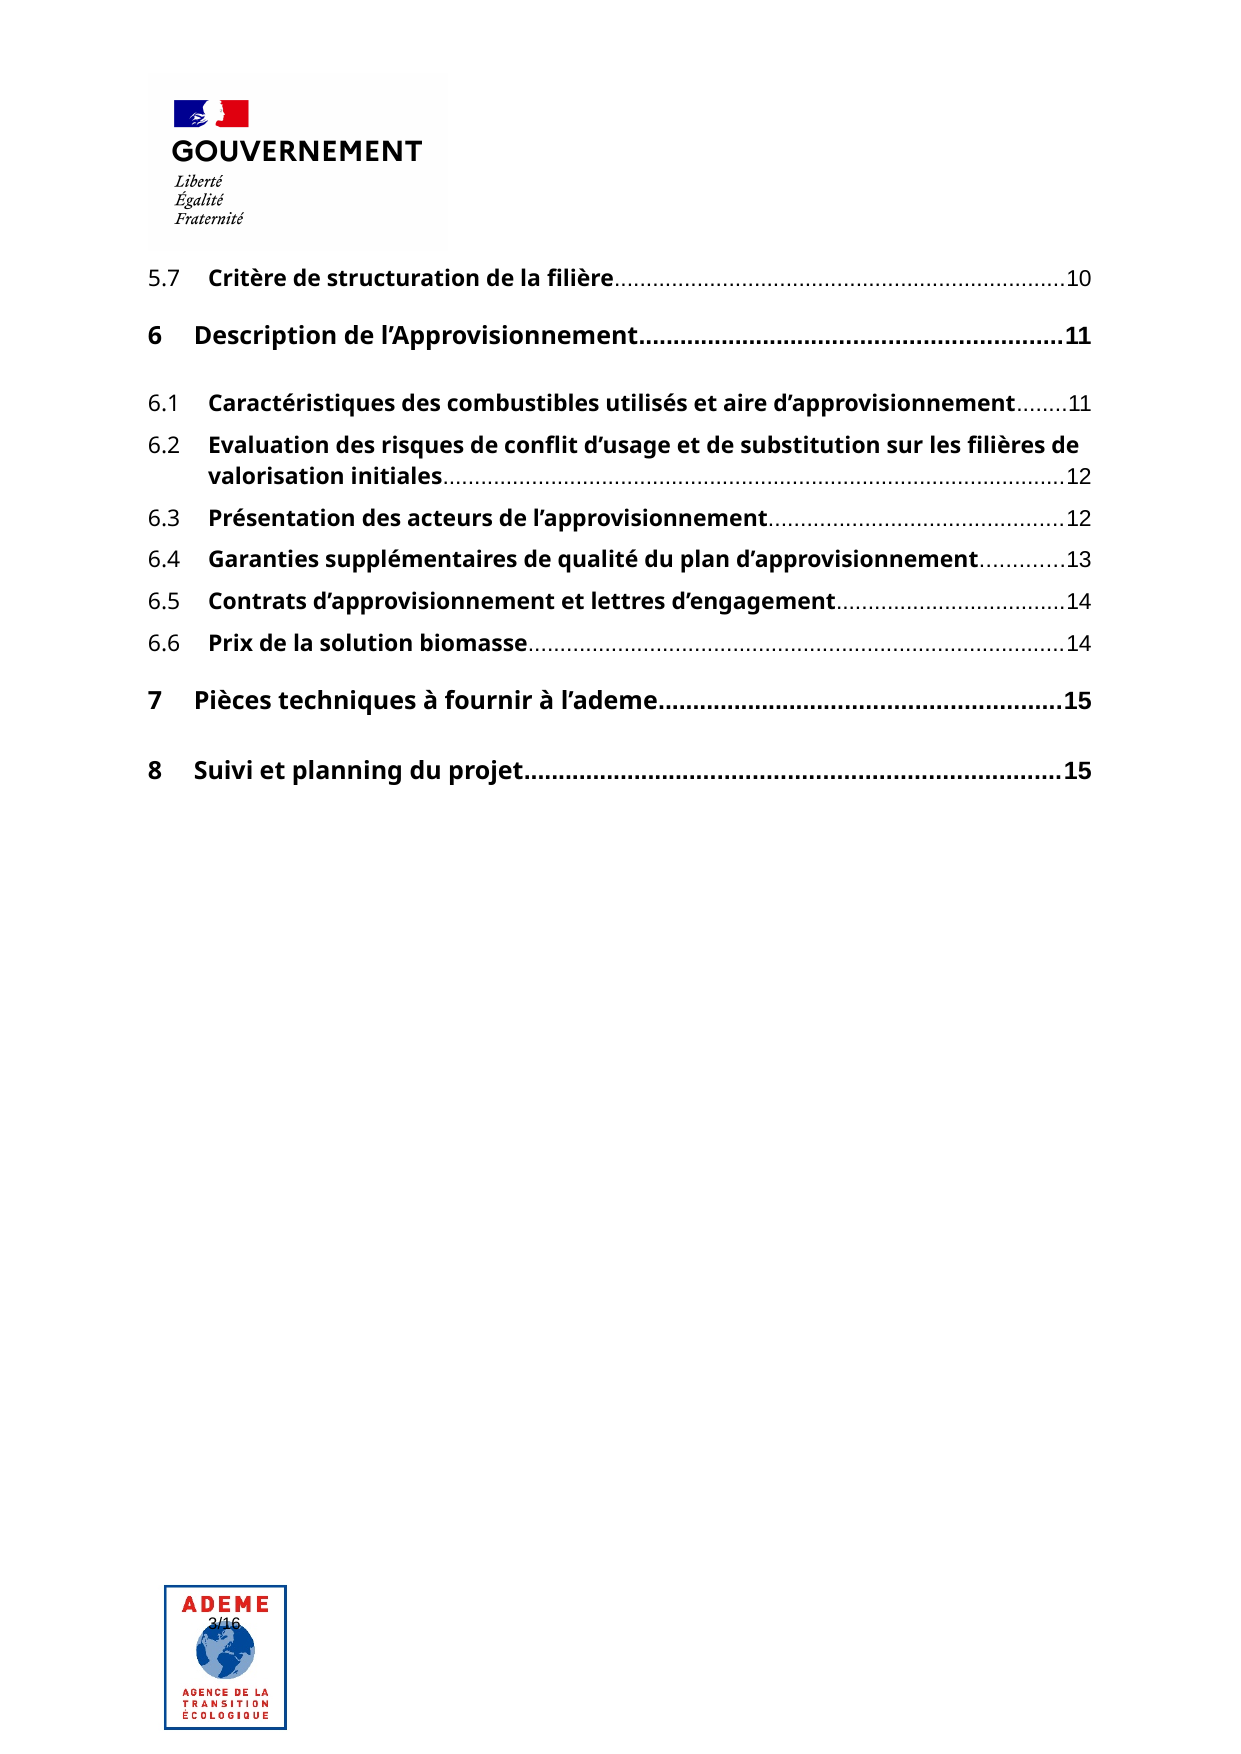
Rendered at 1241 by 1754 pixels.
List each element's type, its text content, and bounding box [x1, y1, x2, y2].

text 6.5 Contrats d’approvisionnement et lettres d’engagement 14 [148, 585, 1092, 616]
text 8 Suivi et planning du projet 15 [148, 752, 1092, 787]
text 6.6 Prix de la solution biomasse 14 [148, 627, 1092, 658]
picture [147, 73, 449, 251]
text 6.1 Caractéristiques des combustibles utilisés et aire d’approvisionnement 11 [148, 387, 1092, 418]
text 5.7 Critère de structuration de la filière 10 [148, 261, 1092, 293]
picture [147, 1584, 303, 1746]
text 6.3 Présentation des acteurs de l’approvisionnement 12 [148, 502, 1092, 533]
text 6.4 Garanties supplémentaires de qualité du plan d’approvisionnement 13 [148, 543, 1092, 575]
text 7 Pièces techniques à fournir à l’ademe 15 [148, 683, 1092, 717]
text 6 Description de l’Approvisionnement 11 [148, 318, 1092, 352]
text 6.2 Evaluation des risques de conflit d’usage et de substitution sur les filières de valorisation initiales 12 [148, 429, 1092, 491]
